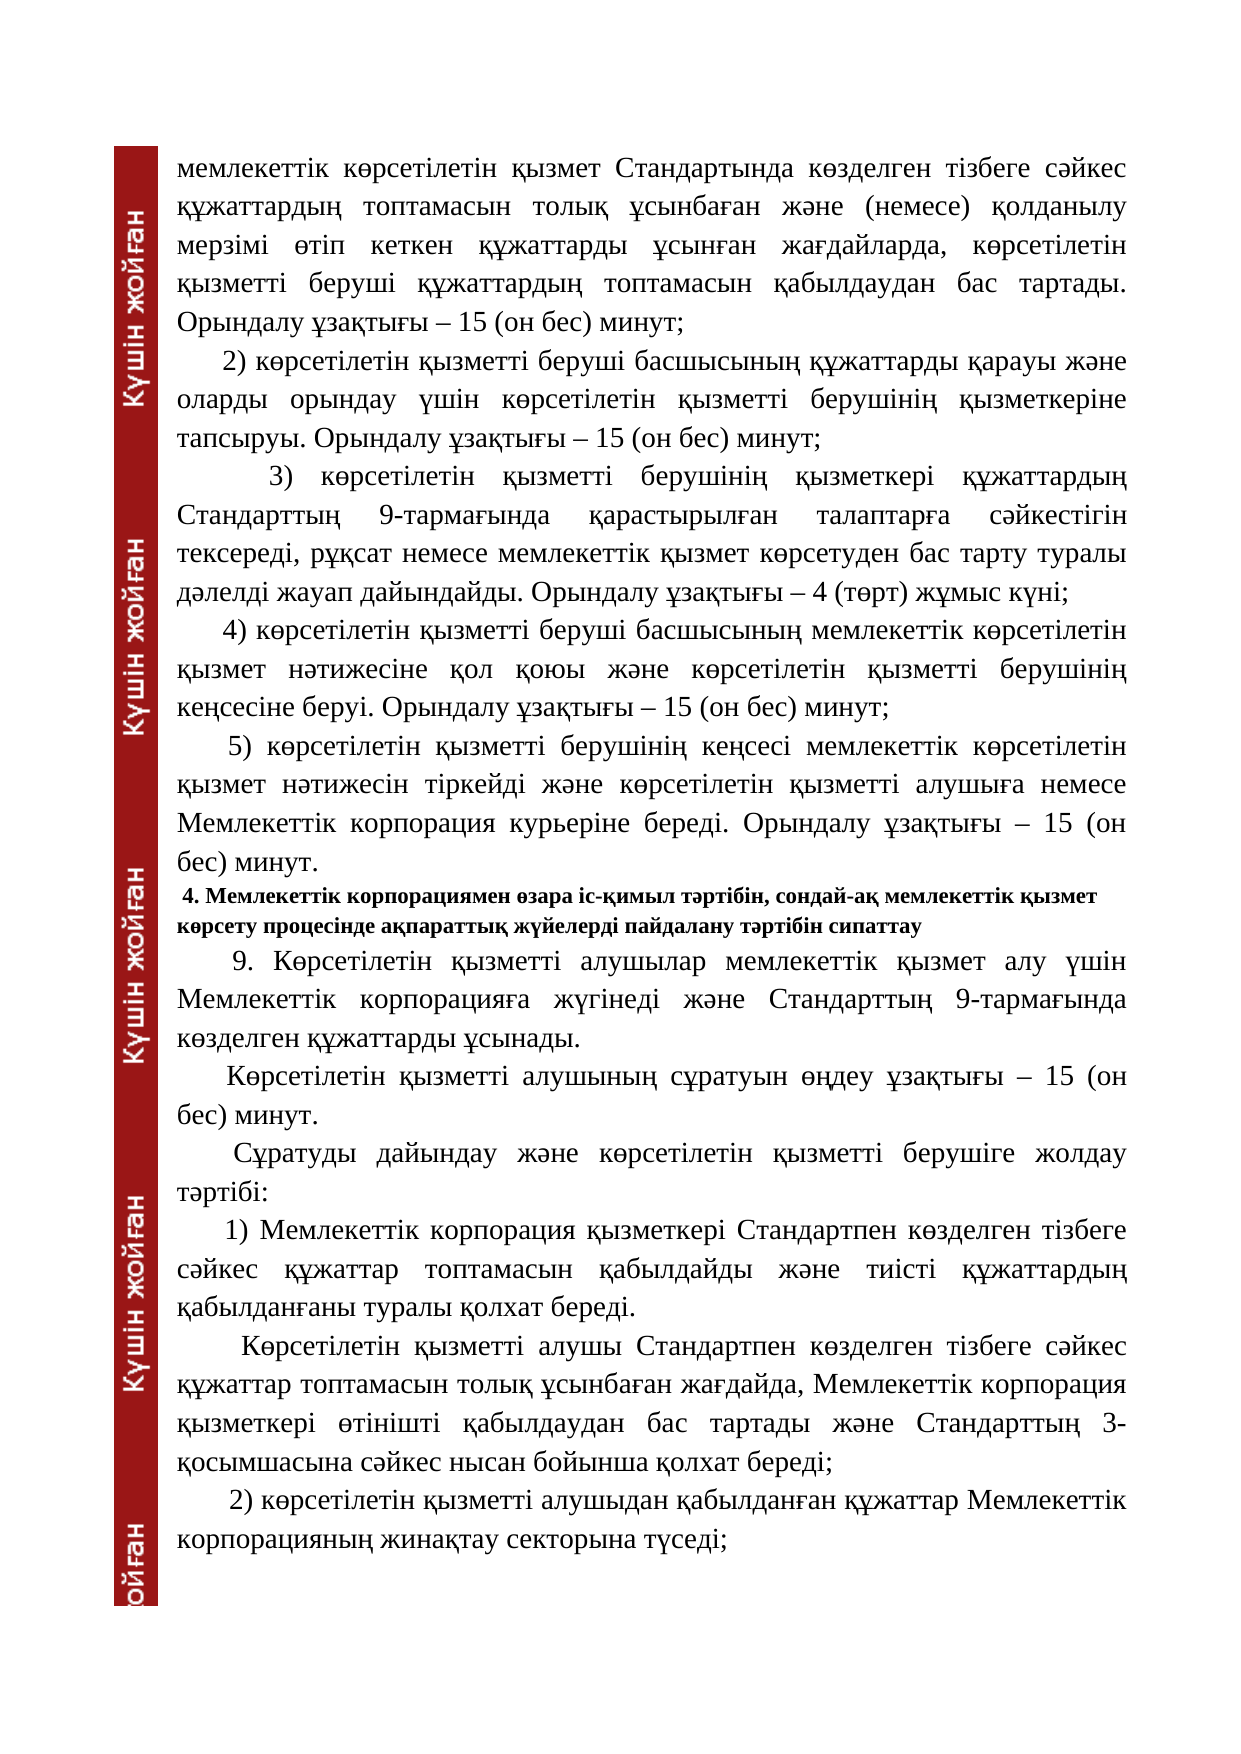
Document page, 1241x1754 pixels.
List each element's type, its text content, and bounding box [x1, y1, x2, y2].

text 3) көрсетілетін қызметті берушінің қызметкері құжаттардың Стандарттың 9-тармағында қарастырылған талаптарға сәйкестігін тексереді, рұқсат немесе мемлекеттік қызмет көрсетуден бас тарту туралы дәлелді жауап дайындайды. Орындалу ұзақтығы – 4 (төрт) жұмыс күні; [112, 458, 1128, 607]
picture [114, 453, 158, 458]
text 4) көрсетілетін қызметті беруші басшысының мемлекеттік көрсетілетін қызмет нәтижесіне қол қоюы және көрсетілетін қызметті берушінің кеңсесіне беруі. Орындалу ұзақтығы – 15 (он бес) минут; [112, 612, 1128, 723]
picture [114, 723, 158, 728]
text 1) Мемлекеттік корпорация қызметкері Стандартпен көзделген тізбеге сәйкес құжаттар топтамасын қабылдайды және тиісті құжаттардың қабылданғаны туралы қолхат береді. [112, 1212, 1128, 1323]
text Көрсетілетін қызметті алушының сұратуын өңдеу ұзақтығы – 15 (он бес) минут. [112, 1058, 1128, 1130]
text Сұратуды дайындау және көрсетілетін қызметті берушіге жолдау тәртібі: [112, 1135, 1128, 1207]
text 2) көрсетілетін қызметті алушыдан қабылданған құжаттар Мемлекеттік корпорацияның жинақтау секторына түседі; [112, 1482, 1128, 1554]
text 4. Мемлекеттік корпорациямен өзара іс-қимыл тәртібін, сондай-ақ мемлекеттік қызмет көрсету процесінде ақпараттық жүйелерді пайдалану тәртібін сипаттау [112, 882, 1128, 939]
text Көрсетілетін қызметті алушы Стандартпен көзделген тізбеге сәйкес құжаттар топтамасын толық ұсынбаған жағдайда, Мемлекеттік корпорация қызметкері өтінішті қабылдаудан бас тартады және Стандарттың 3-қосымшасына сәйкес нысан бойынша қолхат береді; [112, 1328, 1128, 1477]
picture [114, 1053, 158, 1058]
text 9. Көрсетілетін қызметті алушылар мемлекеттік қызмет алу үшін Мемлекеттік корпорацияға жүгінеді және Стандарттың 9-тармағында көзделген құжаттарды ұсынады. [112, 943, 1128, 1053]
picture [114, 1477, 158, 1482]
text 2) көрсетілетін қызметті беруші басшысының құжаттарды қарауы және оларды орындау үшін көрсетілетін қызметті берушінің қызметкеріне тапсыруы. Орындалу ұзақтығы – 15 (он бес) минут; [112, 343, 1128, 453]
picture [114, 939, 158, 943]
picture [114, 877, 158, 882]
picture [114, 338, 158, 343]
picture [114, 1130, 158, 1135]
picture [114, 1554, 158, 1606]
text 5) көрсетілетін қызметті берушінің кеңсесі мемлекеттік көрсетілетін қызмет нәтижесін тіркейді және көрсетілетін қызметті алушыға немесе Мемлекеттік корпорация курьеріне береді. Орындалу ұзақтығы – 15 (он бес) минут. [112, 728, 1128, 877]
picture [114, 1207, 158, 1212]
picture [114, 146, 158, 150]
picture [114, 1323, 158, 1328]
picture [114, 607, 158, 612]
